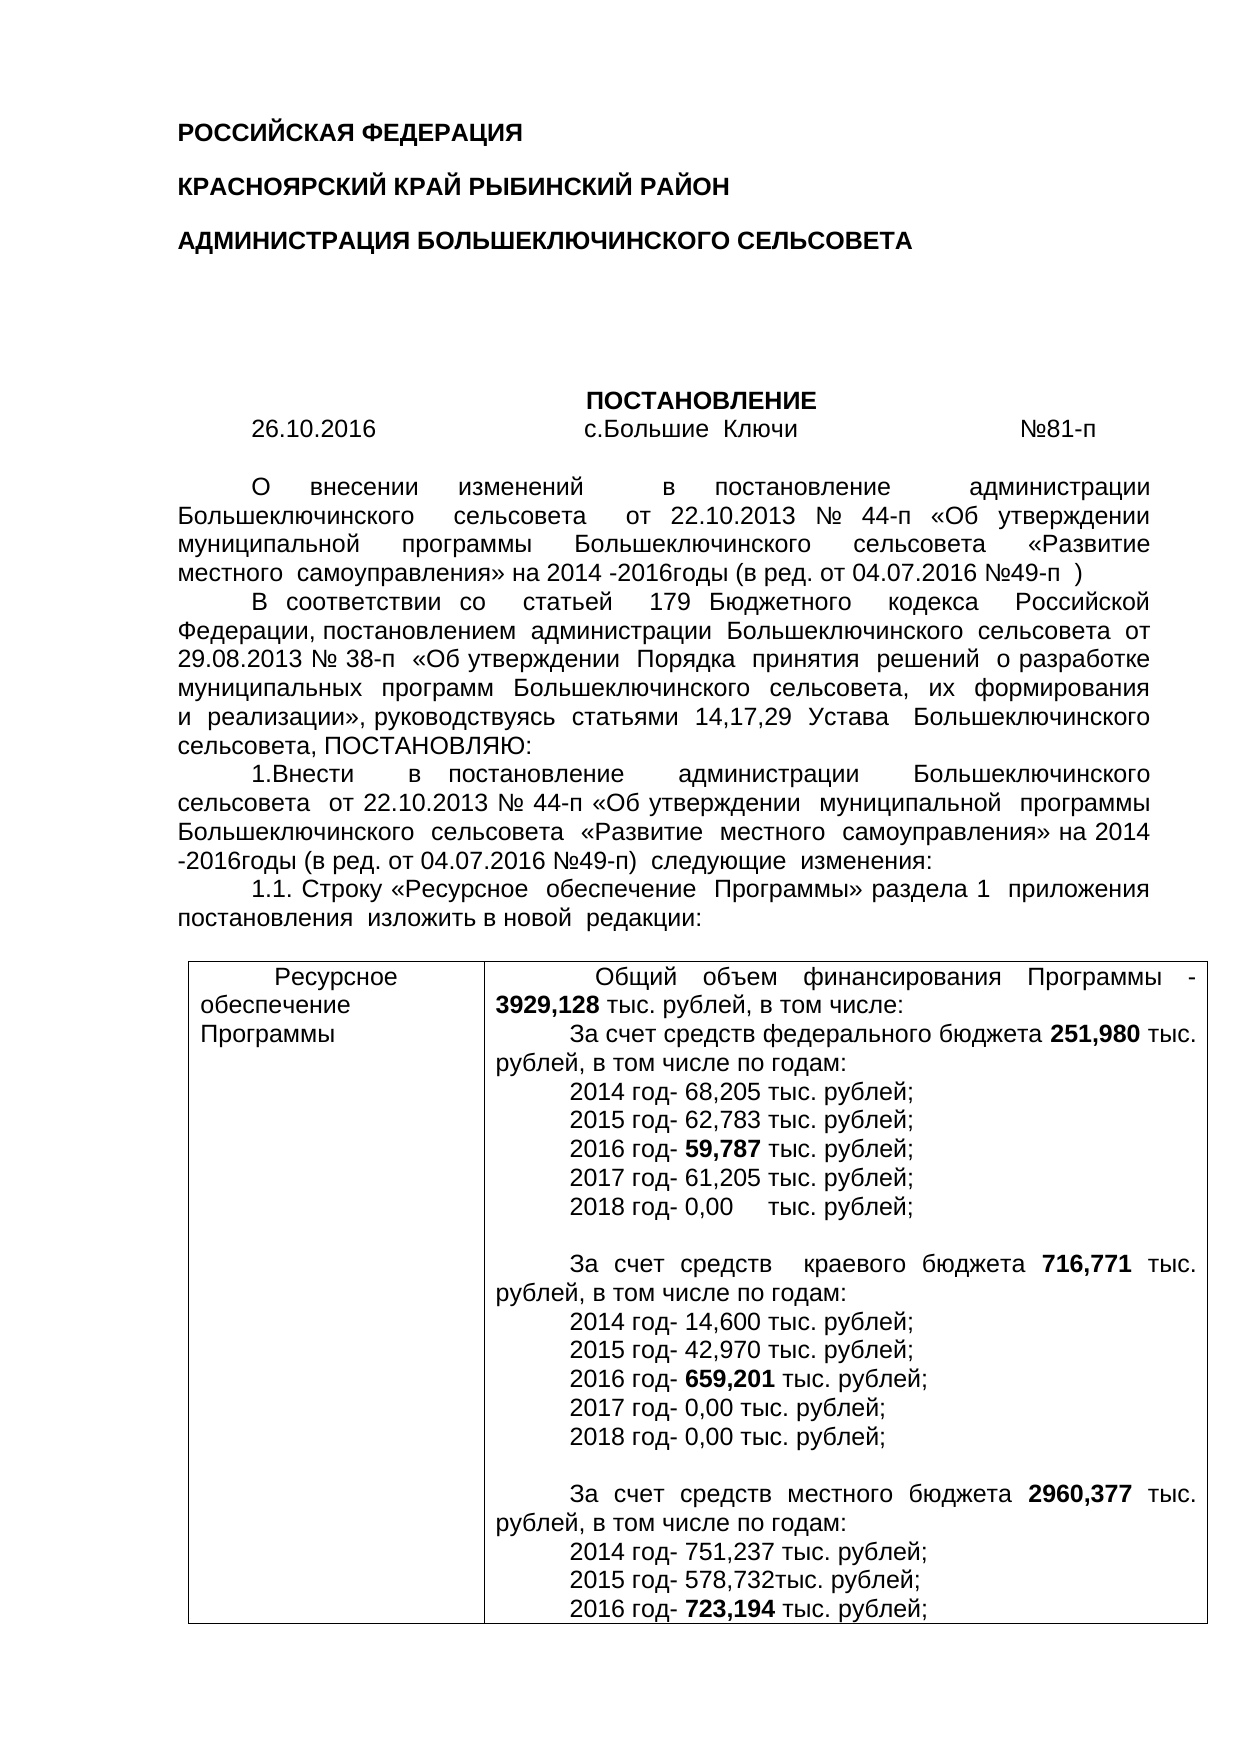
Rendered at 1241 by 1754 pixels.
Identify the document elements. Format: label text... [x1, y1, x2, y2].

text В соответствии со статьей 179 Бюджетного кодекса Российской Федерации, постановлением администрации Большеключинского сельсовета от 29.08.2013 № 38-п «Об утверждении Порядка принятия решений о разработке муниципальных программ Большеключинского сельсовета, их формирования и реализации», руководствуясь статьями 14,17,29 Устава Большеключинского сельсовета, ПОСТАНОВЛЯЮ: [177, 587, 1152, 759]
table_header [189, 962, 484, 1623]
text 26.10.2016 с.Большие Ключи №81-п [177, 414, 1152, 443]
text ПОСТАНОВЛЕНИЕ [177, 386, 1152, 414]
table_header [485, 962, 1207, 1623]
text О внесении изменений в постановление администрации Большеключинского сельсовета от 22.10.2013 № 44-п «Об утверждении муниципальной программы Большеключинского сельсовета «Развитие местного самоуправления» на 2014 -2016годы (в ред. от 04.07.2016 №49-п ) [177, 472, 1152, 587]
text 1.1. Строку «Ресурсное обеспечение Программы» раздела 1 приложения постановления изложить в новой редакции: [177, 874, 1152, 932]
text 1.Внести в постановление администрации Большеключинского сельсовета от 22.10.2013 № 44-п «Об утверждении муниципальной программы Большеключинского сельсовета «Развитие местного самоуправления» на 2014 -2016годы (в ред. от 04.07.2016 №49-п) следующие изменения: [177, 759, 1152, 874]
